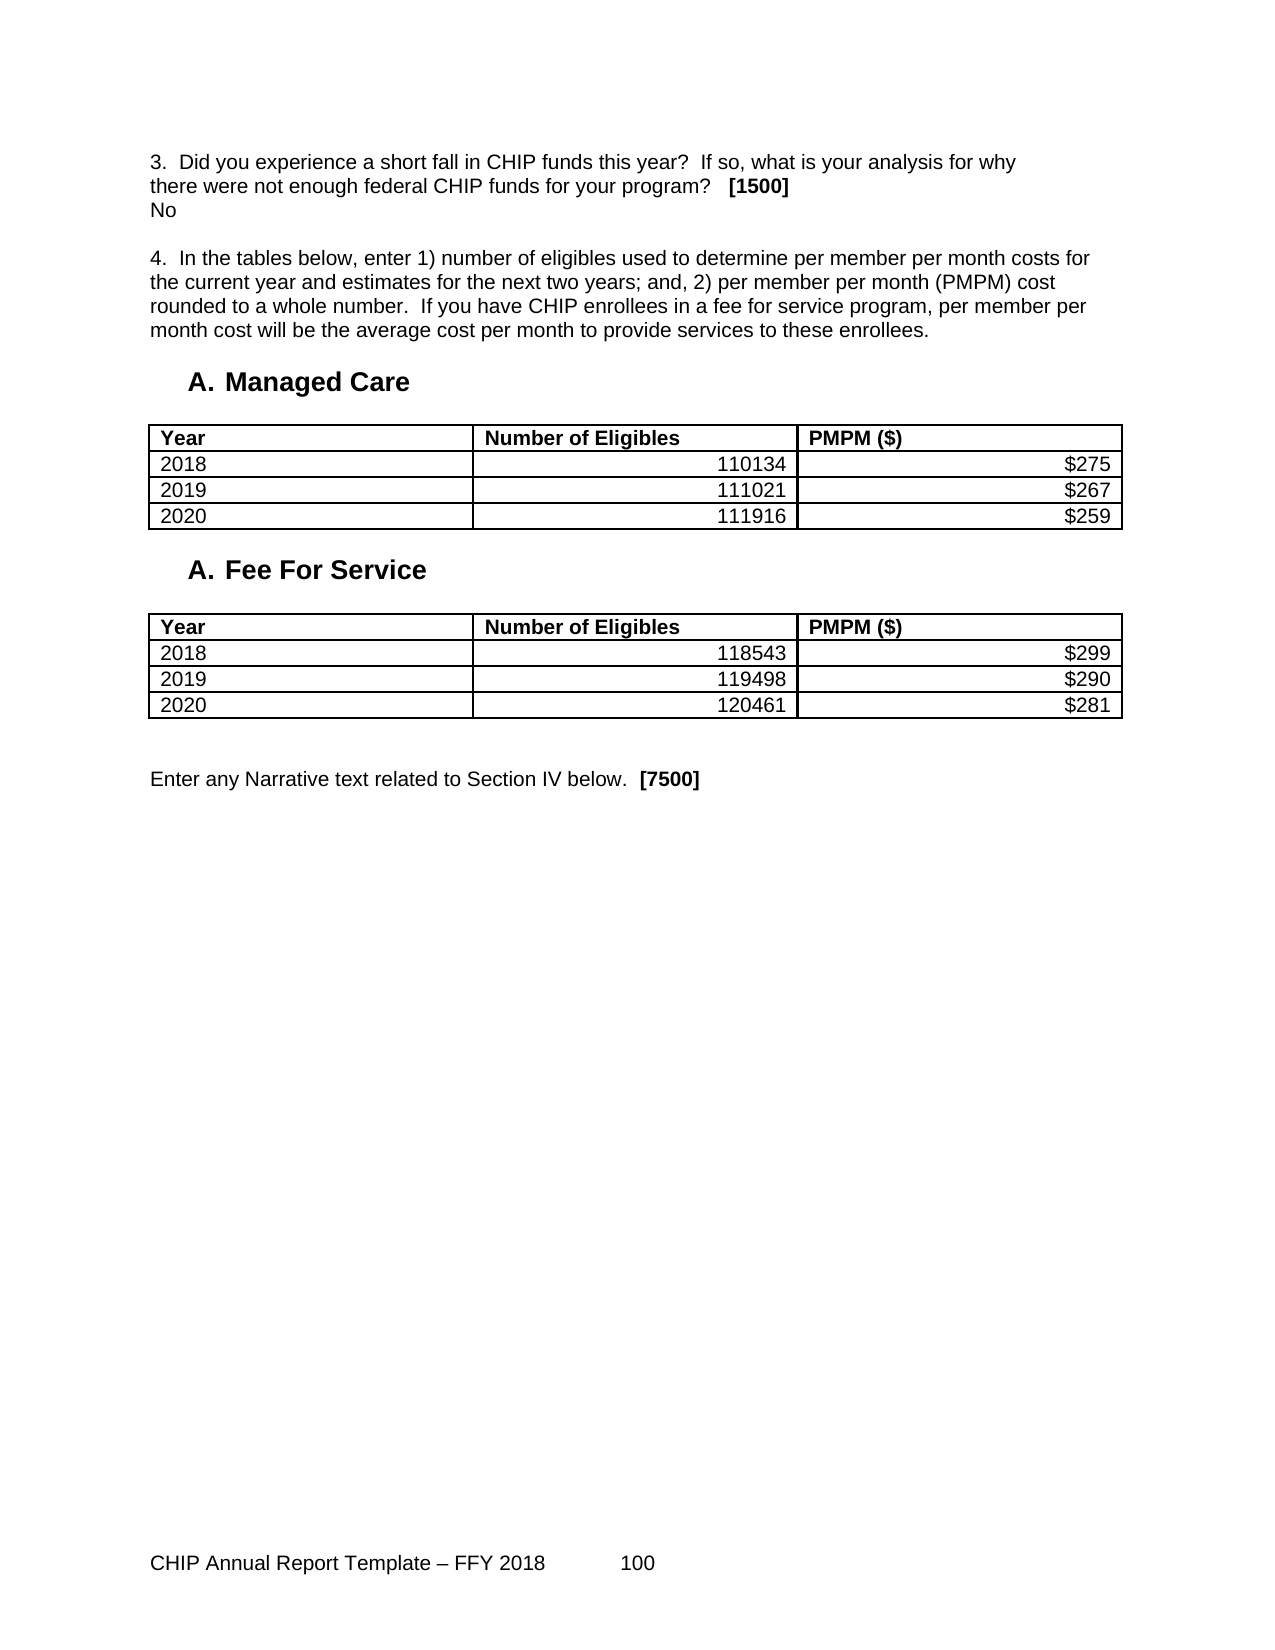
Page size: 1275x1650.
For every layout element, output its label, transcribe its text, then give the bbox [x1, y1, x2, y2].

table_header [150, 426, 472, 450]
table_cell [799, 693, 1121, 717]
subtitle Fee For Service [187, 554, 1125, 586]
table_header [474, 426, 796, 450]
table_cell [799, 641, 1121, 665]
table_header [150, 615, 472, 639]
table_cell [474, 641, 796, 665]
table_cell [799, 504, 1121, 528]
text 4. In the tables below, enter 1) number of eligibles used to determine per member per month costs for the current year and estimates for the next two years; and, 2) per member per month (PMPM) cost rounded to a whole number. If you have CHIP enrollees in a fee for service program, per member per month cost will be the average cost per month to provide services to these enrollees. [150, 246, 1125, 342]
text Enter any Narrative text related to Section IV below. [7500] [150, 767, 1125, 791]
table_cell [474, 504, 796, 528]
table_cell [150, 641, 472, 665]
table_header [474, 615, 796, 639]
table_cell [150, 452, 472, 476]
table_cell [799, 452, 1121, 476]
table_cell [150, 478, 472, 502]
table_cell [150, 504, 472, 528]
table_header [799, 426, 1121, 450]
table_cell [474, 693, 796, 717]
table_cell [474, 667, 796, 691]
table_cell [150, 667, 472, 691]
list 3. Did you experience a short fall in CHIP funds this year? If so, what is your analysis for why there were not enough federal CHIP funds for your program? [1500] [150, 150, 1050, 198]
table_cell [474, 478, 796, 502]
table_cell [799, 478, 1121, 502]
list No [150, 198, 1050, 222]
subtitle Managed Care [187, 366, 1125, 397]
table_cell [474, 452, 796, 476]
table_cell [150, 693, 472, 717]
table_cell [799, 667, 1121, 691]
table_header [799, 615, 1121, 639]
